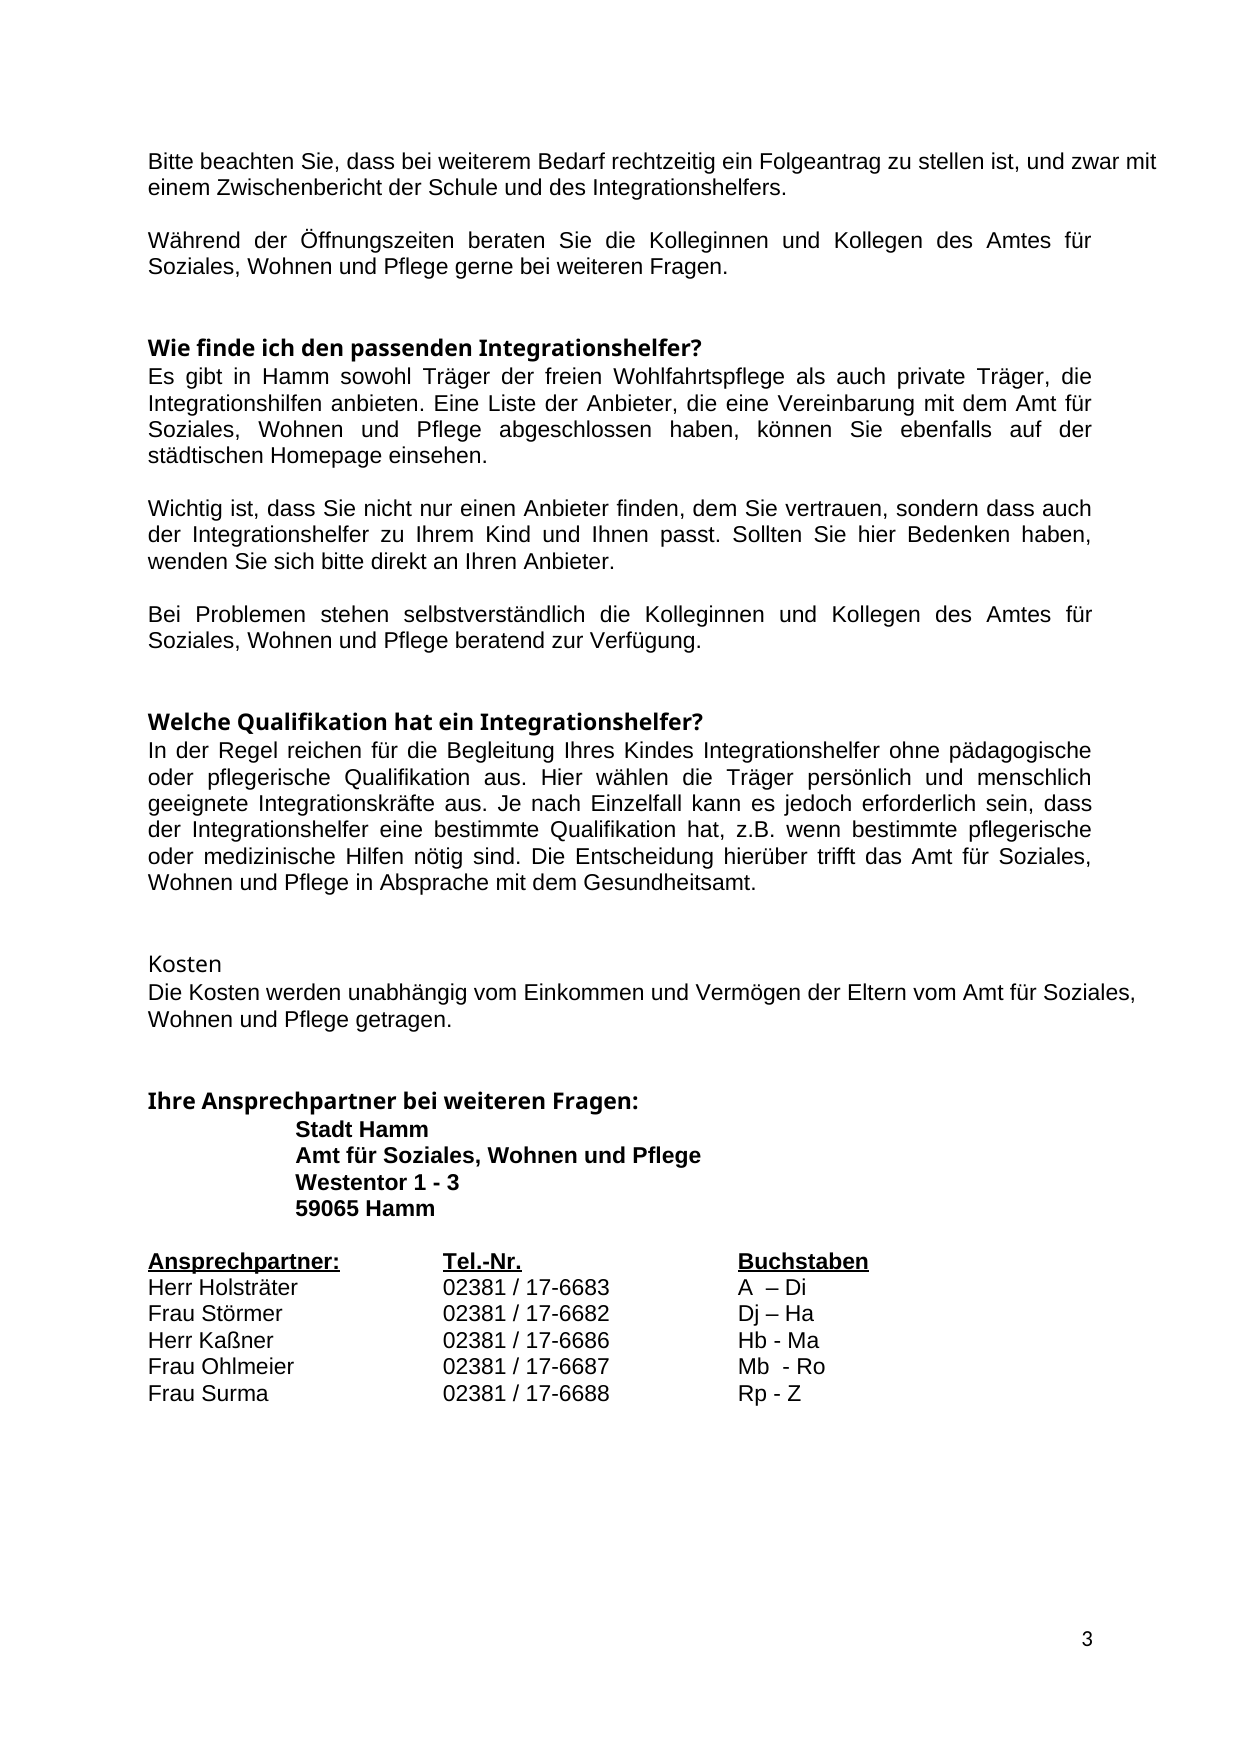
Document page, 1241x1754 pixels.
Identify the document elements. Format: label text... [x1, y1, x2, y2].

text Ansprechpartner: Tel.-Nr. Buchstaben [148, 1248, 1093, 1274]
text Während der Öffnungszeiten beraten Sie die Kolleginnen und Kollegen des Amtes für Soziales, Wohnen und Pflege gerne bei weiteren Fragen. [148, 227, 1093, 279]
text Westentor 1 - 3 [221, 1169, 1093, 1195]
text Frau Störmer 02381 / 17-6682 Dj – Ha [148, 1300, 1093, 1327]
text Kosten [148, 948, 1166, 979]
text Herr Holsträter 02381 / 17-6683 A – Di [148, 1274, 1093, 1300]
text Amt für Soziales, Wohnen und Pflege [221, 1142, 1093, 1169]
text Stadt Hamm [148, 1116, 1093, 1142]
text Welche Qualifikation hat ein Integrationshelfer? [148, 706, 1093, 737]
text Frau Surma 02381 / 17-6688 Rp - Z [148, 1379, 1093, 1406]
text Wie finde ich den passenden Integrationshelfer? [148, 332, 1093, 363]
text Wichtig ist, dass Sie nicht nur einen Anbieter finden, dem Sie vertrauen, sondern dass auch der Integrationshelfer zu Ihrem Kind und Ihnen passt. Sollten Sie hier Bedenken haben, wenden Sie sich bitte direkt an Ihren Anbieter. [148, 495, 1093, 574]
text Herr Kaßner 02381 / 17-6686 Hb - Ma [148, 1327, 1093, 1353]
text Es gibt in Hamm sowohl Träger der freien Wohlfahrtspflege als auch private Träger, die Integrationshilfen anbieten. Eine Liste der Anbieter, die eine Vereinbarung mit dem Amt für Soziales, Wohnen und Pflege abgeschlossen haben, können Sie ebenfalls auf der städtischen Homepage einsehen. [148, 363, 1093, 469]
text 59065 Hamm [221, 1195, 1093, 1221]
text Die Kosten werden unabhängig vom Einkommen und Vermögen der Eltern vom Amt für Soziales, Wohnen und Pflege getragen. [148, 979, 1166, 1032]
text Bitte beachten Sie, dass bei weiterem Bedarf rechtzeitig ein Folgeantrag zu stellen ist, und zwar mit einem Zwischenbericht der Schule und des Integrationshelfers. [148, 148, 1166, 200]
text Ihre Ansprechpartner bei weiteren Fragen: [148, 1085, 1093, 1116]
text Bei Problemen stehen selbstverständlich die Kolleginnen und Kollegen des Amtes für Soziales, Wohnen und Pflege beratend zur Verfügung. [148, 601, 1093, 653]
text In der Regel reichen für die Begleitung Ihres Kindes Integrationshelfer ohne pädagogische oder pflegerische Qualifikation aus. Hier wählen die Träger persönlich und menschlich geeignete Integrationskräfte aus. Je nach Einzelfall kann es jedoch erforderlich sein, dass der Integrationshelfer eine bestimmte Qualifikation hat, z.B. wenn bestimmte pflegerische oder medizinische Hilfen nötig sind. Die Entscheidung hierüber trifft das Amt für Soziales, Wohnen und Pflege in Absprache mit dem Gesundheitsamt. [148, 737, 1093, 895]
text Frau Ohlmeier 02381 / 17-6687 Mb - Ro [148, 1353, 1093, 1379]
